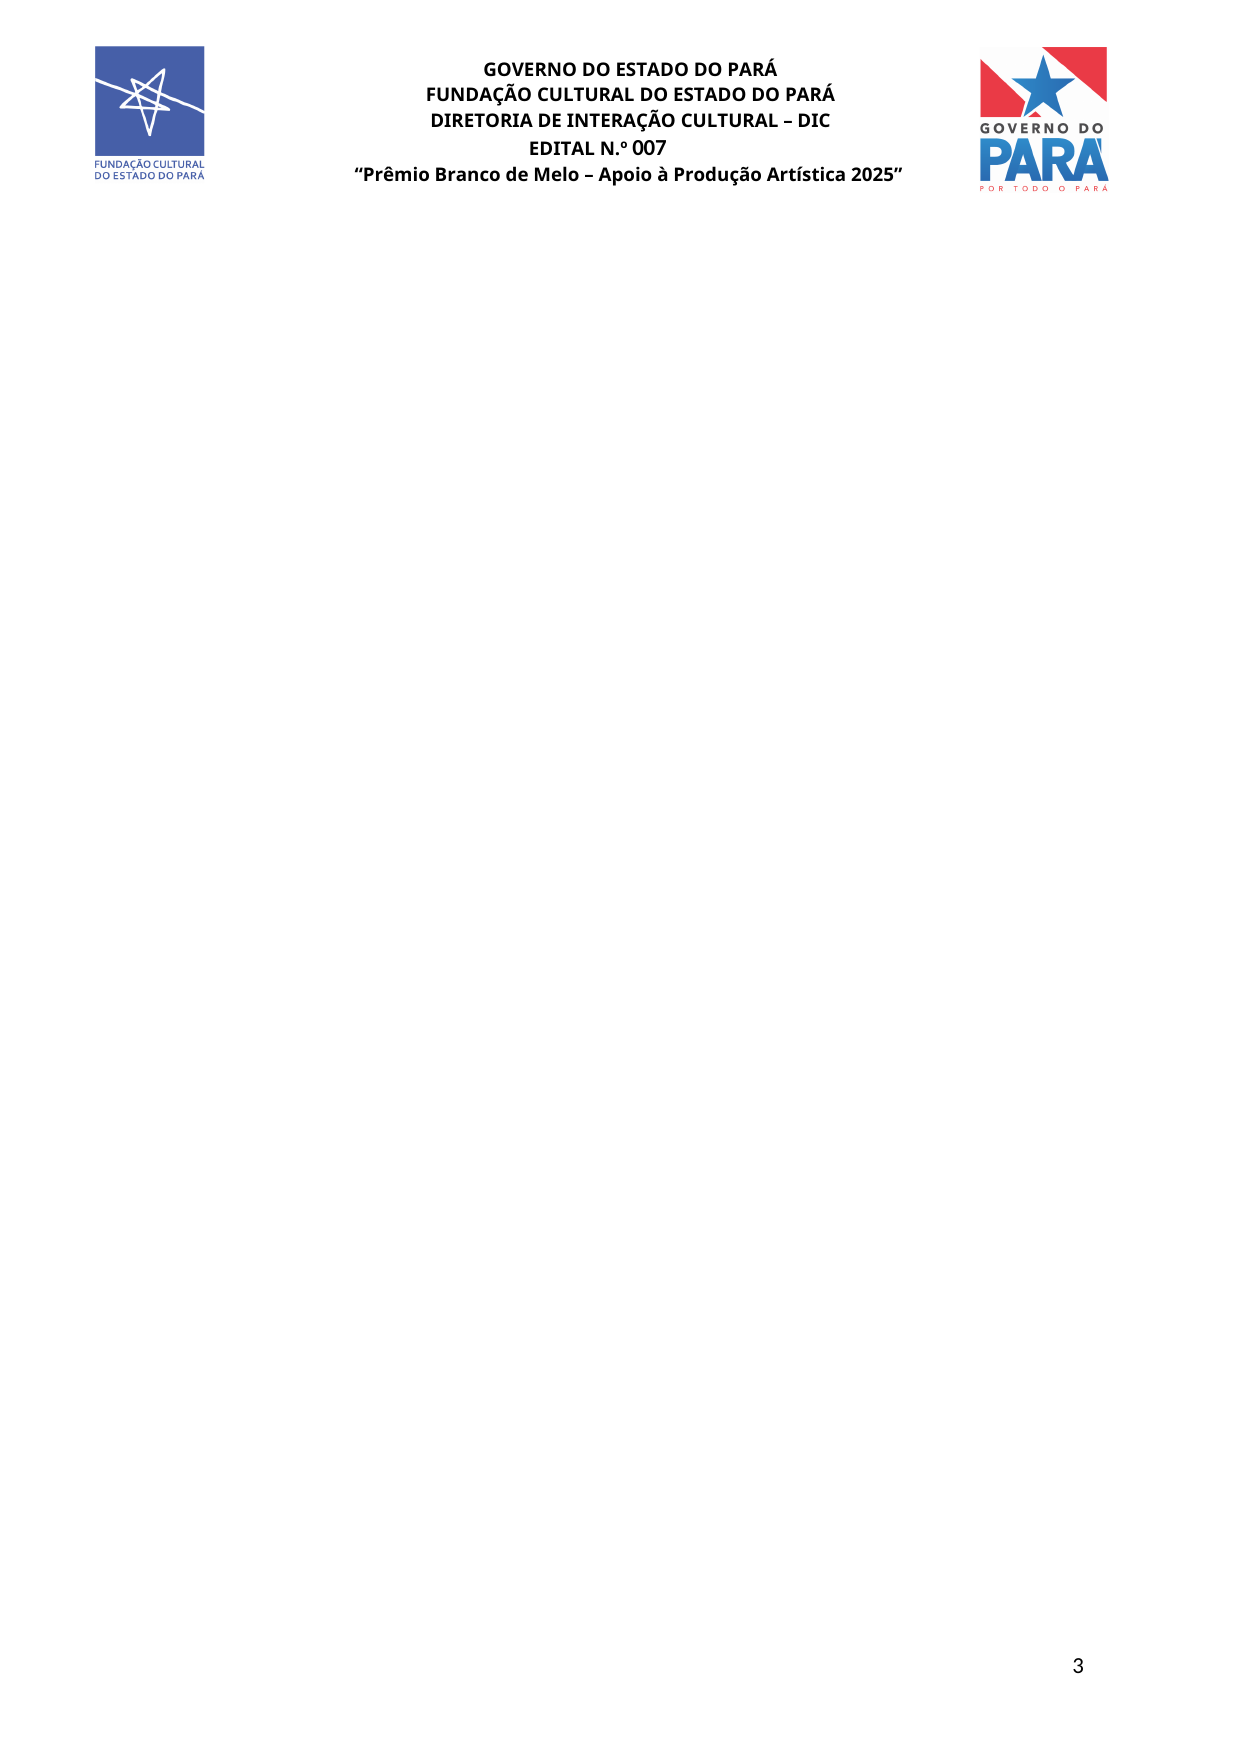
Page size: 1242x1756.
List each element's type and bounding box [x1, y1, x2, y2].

picture [976, 46, 1109, 193]
picture [87, 46, 211, 184]
